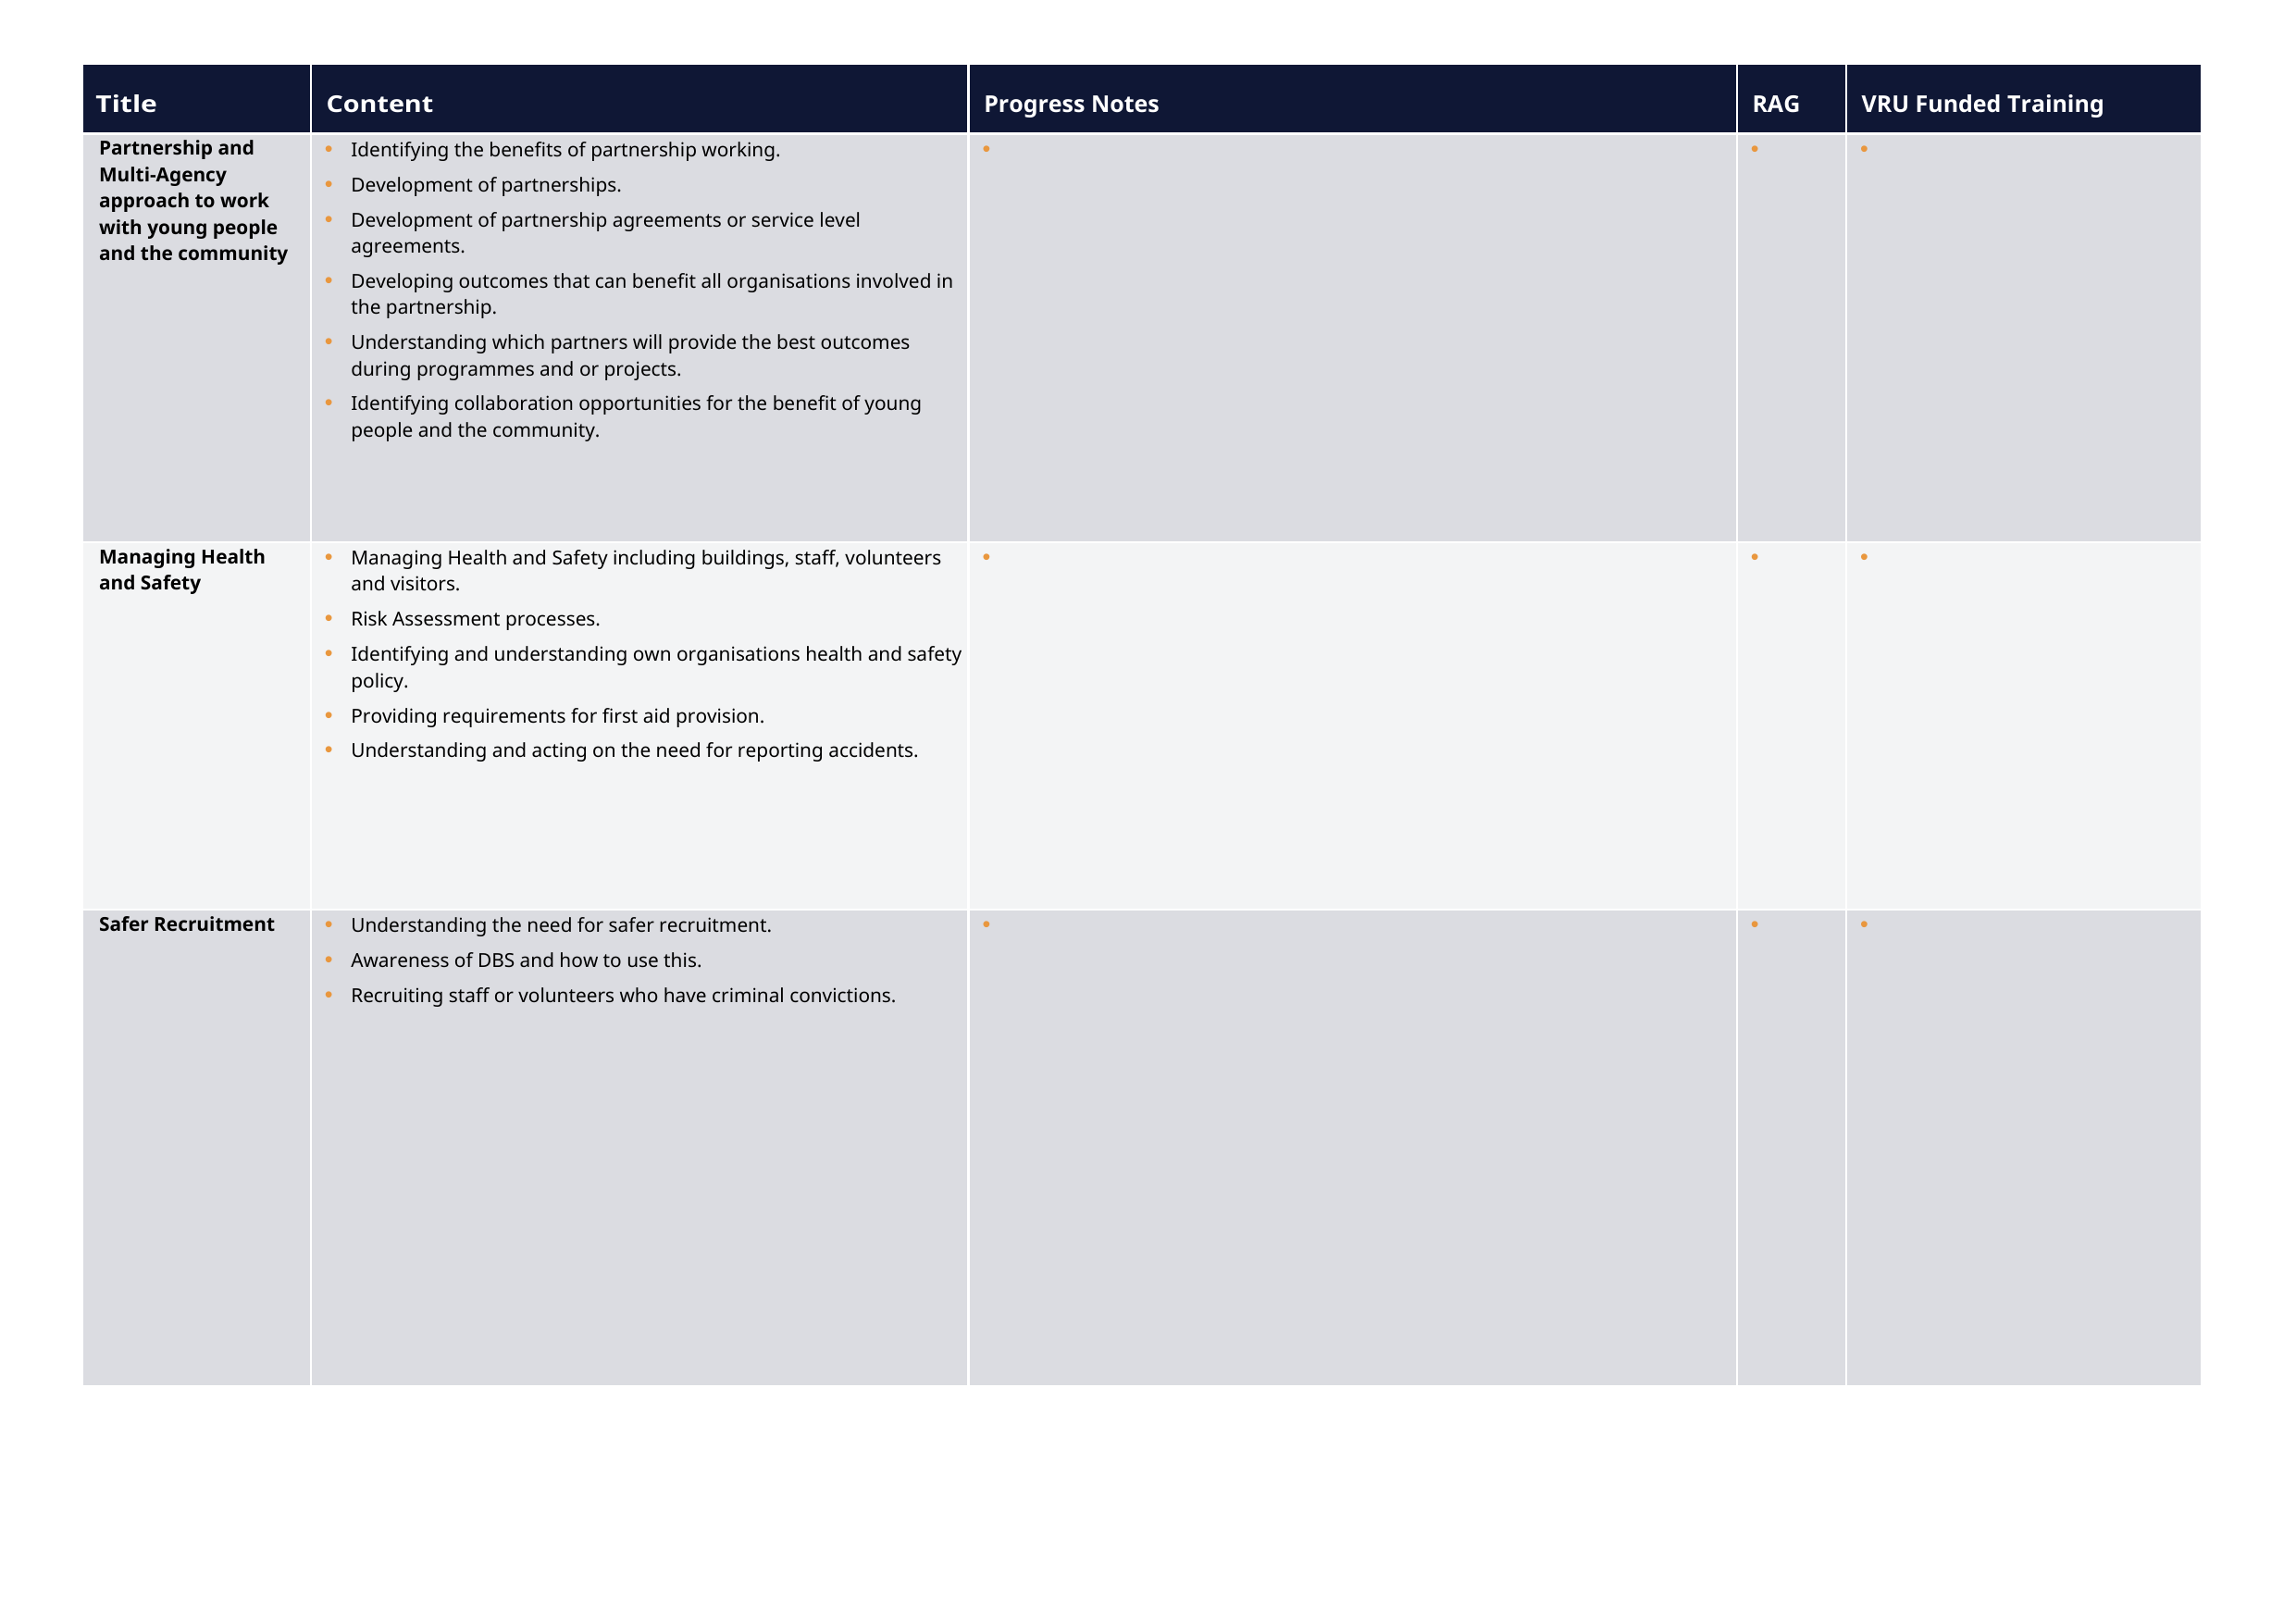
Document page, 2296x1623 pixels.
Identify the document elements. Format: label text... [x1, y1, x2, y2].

table_cell Identifying the benefits of partnership working. Development of partnerships. Development of partnership agreements or service level agreements. Developing outcomes that can benefit all organisations involved in the partnership. Understanding which partners will provide the best outcomes during programmes and or projects. Identifying collaboration opportunities for the benefit of young people and the community. [312, 135, 967, 541]
table_cell Managing Health and Safety including buildings, staff, volunteers and visitors. Risk Assessment processes. Identifying and understanding own organisations health and safety policy. Providing requirements for first aid provision. Understanding and acting on the need for reporting accidents. [312, 543, 967, 909]
table_cell [1738, 543, 1845, 909]
table_cell Managing Health and Safety [83, 543, 310, 909]
table_cell [970, 543, 1736, 909]
table_header Title [83, 65, 310, 132]
table_cell Understanding the need for safer recruitment. Awareness of DBS and how to use this. Recruiting staff or volunteers who have criminal convictions. [312, 911, 967, 1385]
table_header RAG [1738, 65, 1845, 132]
table_header Content [312, 65, 967, 132]
table_cell [1847, 135, 2201, 541]
table_cell Safer Recruitment [83, 911, 310, 1385]
table_cell [1847, 543, 2201, 909]
table_header VRU Funded Training [1847, 65, 2201, 132]
table_cell [1738, 135, 1845, 541]
table_header Progress Notes [970, 65, 1736, 132]
table_cell [970, 135, 1736, 541]
table_cell Partnership and Multi-Agency approach to work with young people and the community [83, 135, 310, 541]
table_cell [1738, 911, 1845, 1385]
table_cell [1847, 911, 2201, 1385]
table_cell [970, 911, 1736, 1385]
